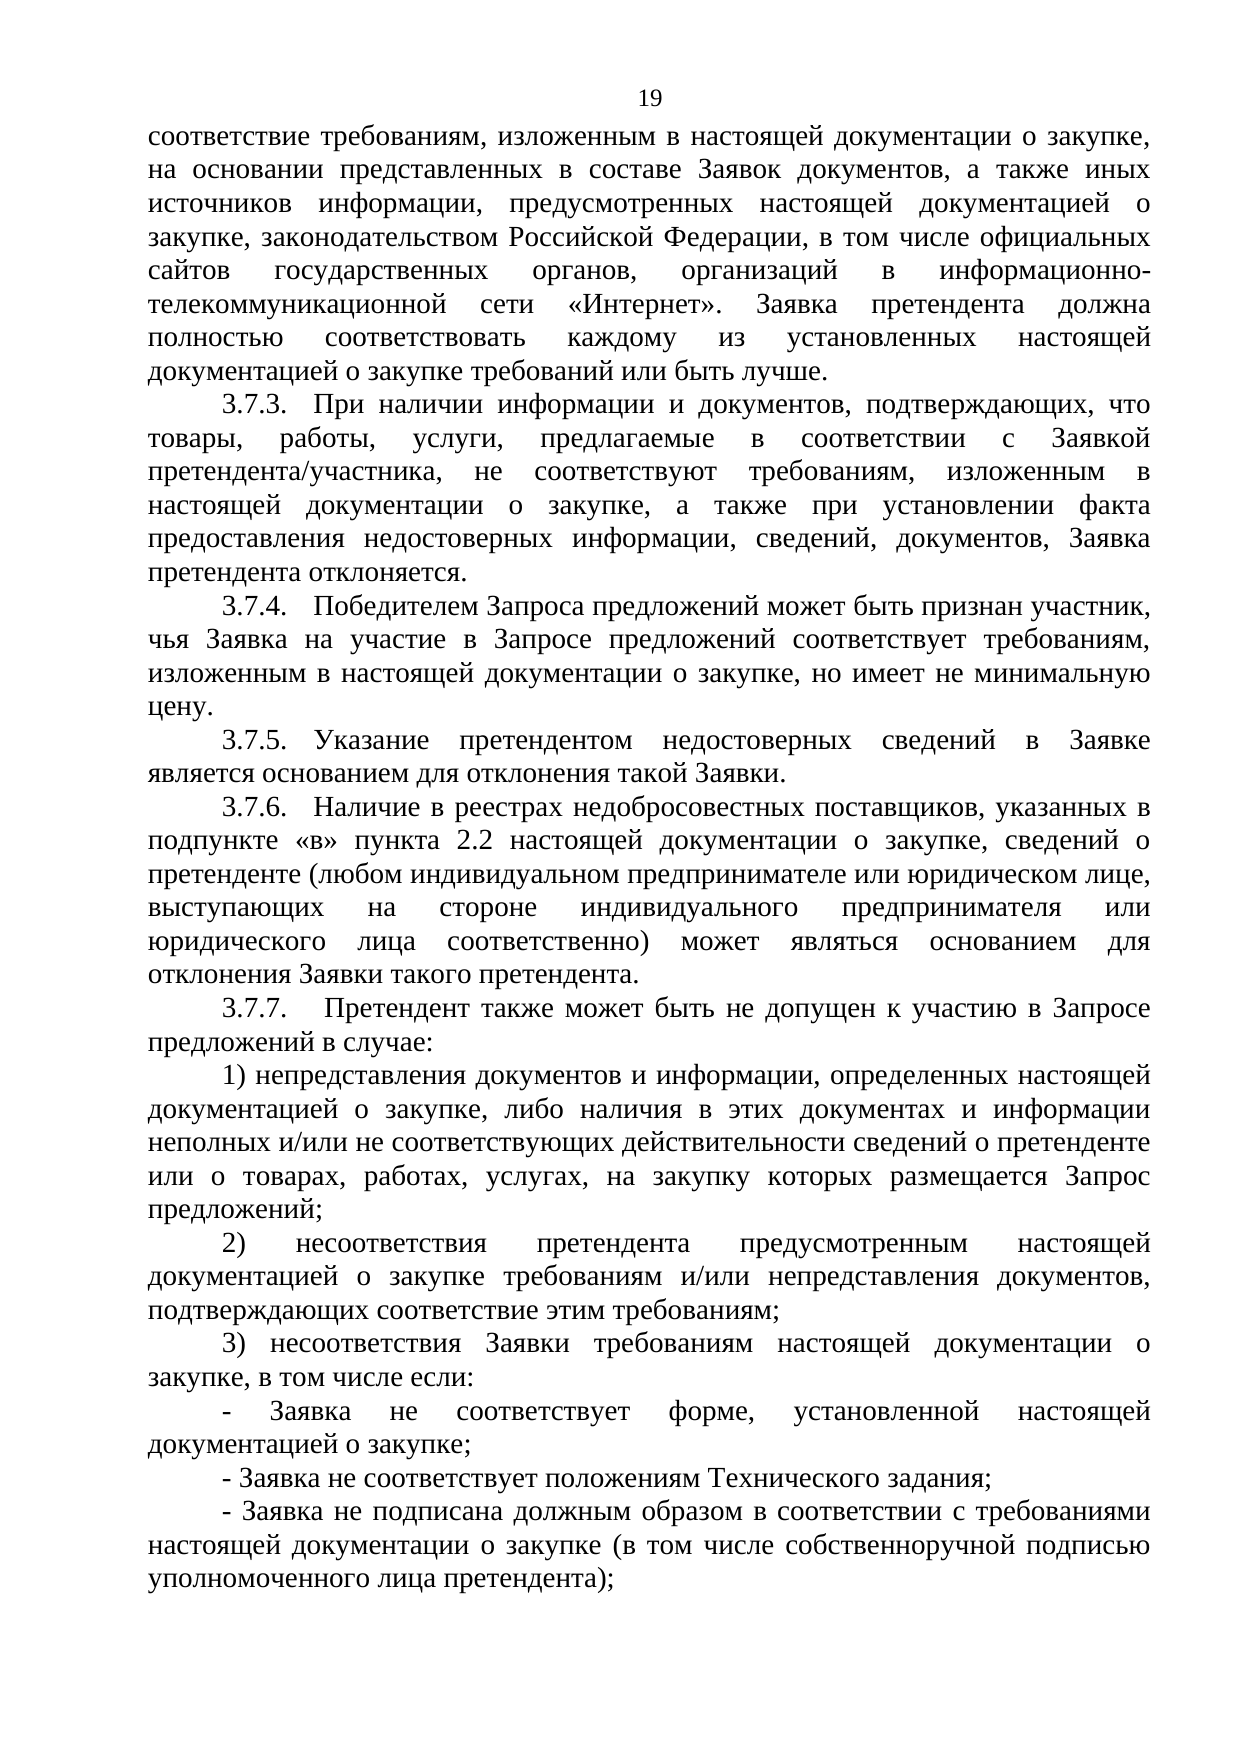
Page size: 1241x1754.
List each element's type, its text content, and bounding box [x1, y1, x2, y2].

text 2) несоответствия претендента предусмотренным настоящей документацией о закупке требованиям и/или непредставления документов, подтверждающих соответствие этим требованиям; [148, 1225, 1152, 1326]
list Наличие в реестрах недобросовестных поставщиков, указанных в подпункте «в» пункта 2.2 настоящей документации о закупке, сведений о претенденте (любом индивидуальном предпринимателе или юридическом лице, выступающих на стороне индивидуального предпринимателя или юридического лица соответственно) может являться основанием для отклонения Заявки такого претендента. [148, 789, 1152, 990]
text 3) несоответствия Заявки требованиям настоящей документации о закупке, в том числе если: [148, 1326, 1152, 1393]
text - Заявка не подписана должным образом в соответствии с требованиями настоящей документации о закупке (в том числе собственноручной подписью уполномоченного лица претендента); [148, 1493, 1152, 1594]
text - Заявка не соответствует форме, установленной настоящей документацией о закупке; [148, 1393, 1152, 1460]
list Претендент также может быть не допущен к участию в Запросе предложений в случае: [148, 990, 1152, 1057]
list При наличии информации и документов, подтверждающих, что товары, работы, услуги, предлагаемые в соответствии с Заявкой претендента/участника, не соответствуют требованиям, изложенным в настоящей документации о закупке, а также при установлении факта предоставления недостоверных информации, сведений, документов, Заявка претендента отклоняется. [148, 386, 1152, 588]
list Указание претендентом недостоверных сведений в Заявке является основанием для отклонения такой Заявки. [148, 722, 1152, 789]
text - Заявка не соответствует положениям Технического задания; [148, 1460, 1152, 1493]
list Победителем Запроса предложений может быть признан участник, чья Заявка на участие в Запросе предложений соответствует требованиям, изложенным в настоящей документации о закупке, но имеет не минимальную цену. [148, 588, 1152, 722]
text 1) непредставления документов и информации, определенных настоящей документацией о закупке, либо наличия в этих документах и информации неполных и/или не соответствующих действительности сведений о претенденте или о товарах, работах, услугах, на закупку которых размещается Запрос предложений; [148, 1057, 1152, 1225]
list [148, 118, 1152, 386]
